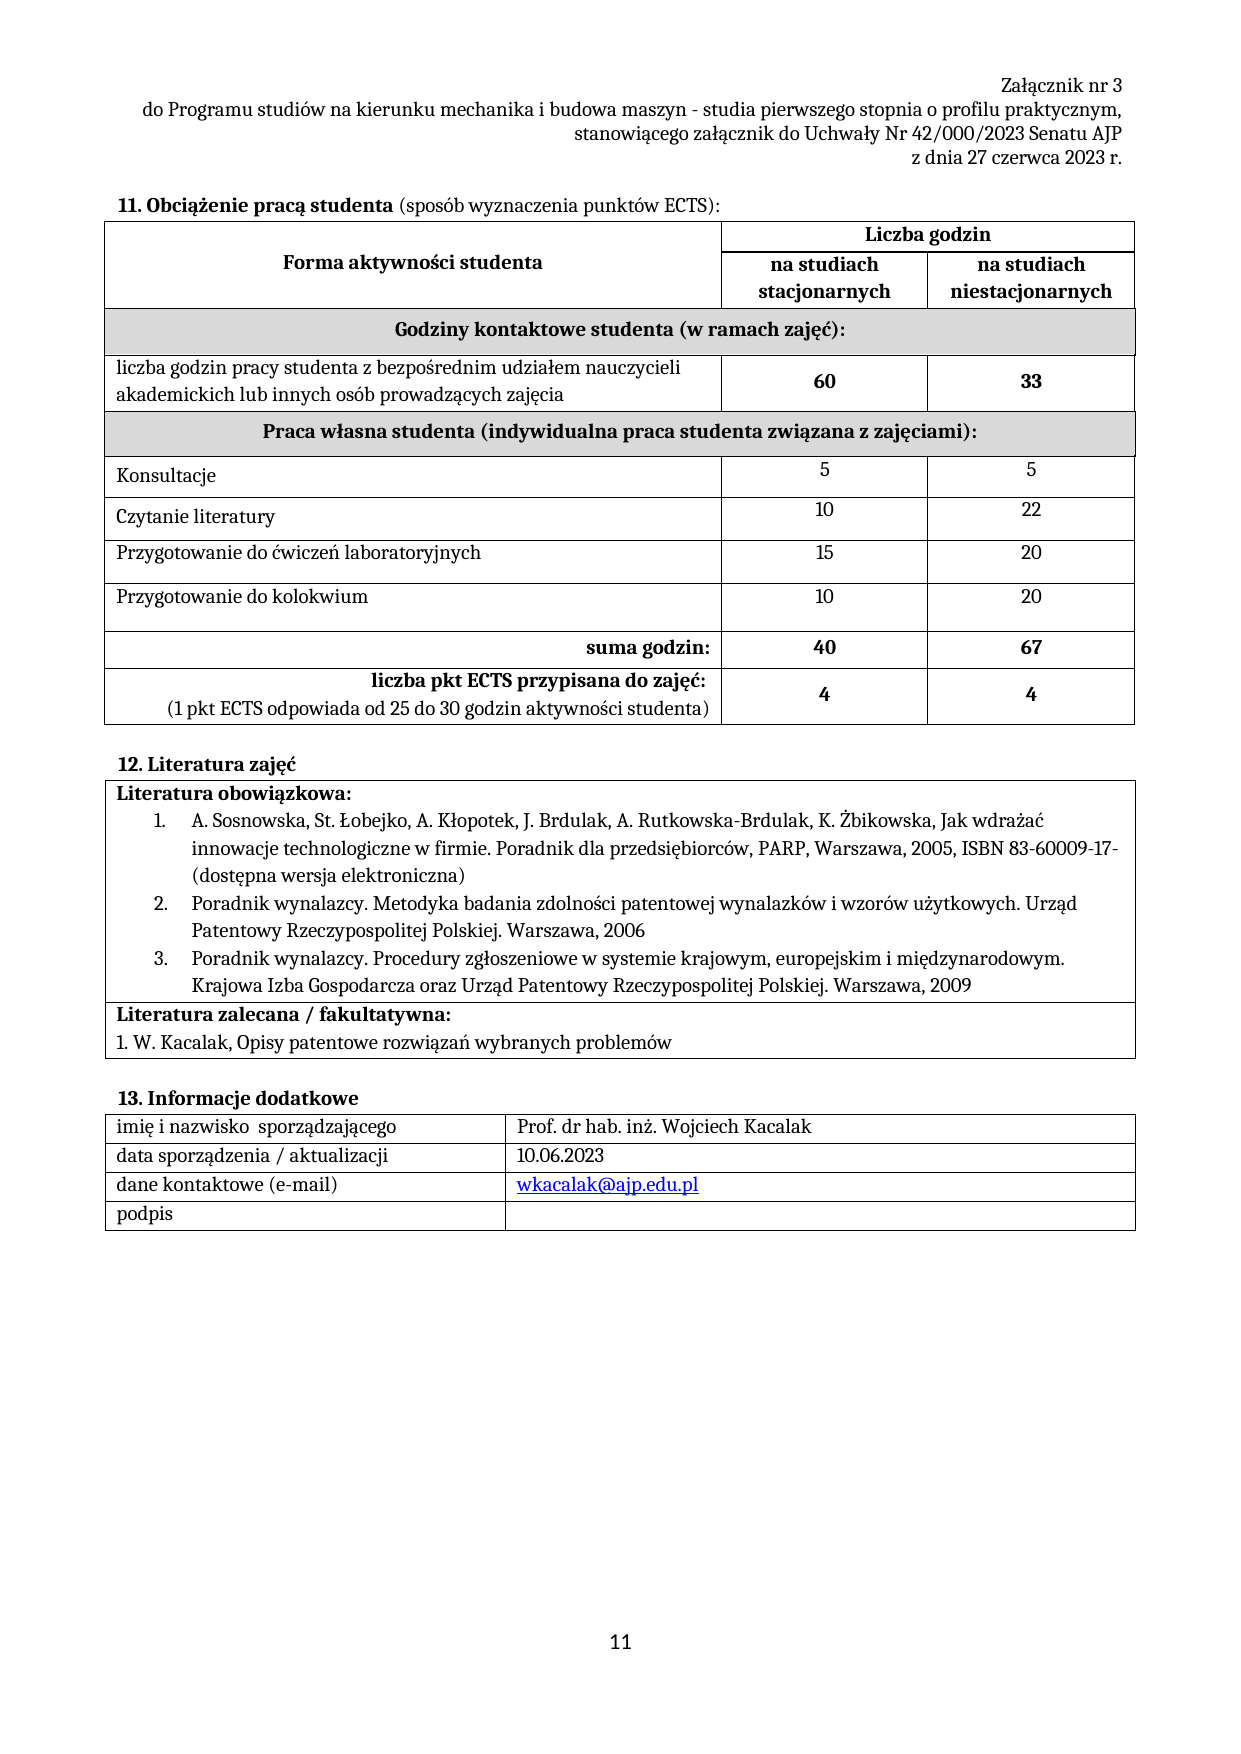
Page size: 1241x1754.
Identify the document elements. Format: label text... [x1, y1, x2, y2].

table_cell 5 [928, 457, 1134, 497]
table_cell liczba pkt ECTS przypisana do zajęć: (1 pkt ECTS odpowiada od 25 do 30 godzin aktywności studenta) [105, 669, 721, 724]
table_cell wkacalak@ajp.edu.pl [506, 1173, 1135, 1201]
table_cell 10 [722, 498, 927, 540]
text 12. Literatura zajęć [118, 753, 1122, 777]
table_header Forma aktywności studenta [105, 222, 721, 308]
table_cell 33 [928, 356, 1134, 411]
table_cell 22 [928, 498, 1134, 540]
text 11. Obciążenie pracą studenta (sposób wyznaczenia punktów ECTS): [118, 194, 1122, 218]
table_cell 20 [928, 584, 1134, 631]
table_cell Przygotowanie do ćwiczeń laboratoryjnych [105, 541, 721, 583]
table_header imię i nazwisko sporządzającego [106, 1115, 505, 1143]
table_cell 5 [722, 457, 927, 497]
table_cell 10 [722, 584, 927, 631]
table_cell 20 [928, 541, 1134, 583]
table_cell 10.06.2023 [506, 1144, 1135, 1172]
table_header Liczba godzin [722, 222, 1134, 251]
table_cell Konsultacje [105, 457, 721, 497]
table_cell 100 [722, 632, 927, 668]
table_header Literatura obowiązkowa: A. Sosnowska, St. Łobejko, A. Kłopotek, J. Brdulak, A. Rutkowska-Brdulak, K. Żbikowska, Jak wdrażać innowacje technologiczne w firmie. Poradnik dla przedsiębiorców, PARP, Warszawa, 2005, ISBN 83-60009-17- (dostępna wersja elektroniczna) Poradnik wynalazcy. Metodyka badania zdolności patentowej wynalazków i wzorów użytkowych. Urząd Patentowy Rzeczypospolitej Polskiej. Warszawa, 2006 Poradnik wynalazcy. Procedury zgłoszeniowe w systemie krajowym, europejskim i międzynarodowym. Krajowa Izba Gospodarcza oraz Urząd Patentowy Rzeczypospolitej Polskiej. Warszawa, 2009 [106, 781, 1135, 1002]
text 13. Informacje dodatkowe [118, 1087, 1122, 1111]
table_cell Praca własna studenta (indywidualna praca studenta związana z zajęciami): [105, 412, 1135, 456]
table_cell 100 [928, 632, 1134, 668]
table_cell [506, 1202, 1135, 1229]
table_cell data sporządzenia / aktualizacji [106, 1144, 505, 1172]
table_cell 15 [722, 541, 927, 583]
table_cell na studiach stacjonarnych [722, 253, 927, 308]
table_cell Przygotowanie do kolokwium [105, 584, 721, 631]
table_cell liczba godzin pracy studenta z bezpośrednim udziałem nauczycieli akademickich lub innych osób prowadzących zajęcia [105, 356, 721, 411]
table_cell Literatura zalecana / fakultatywna: 1. W. Kacalak, Opisy patentowe rozwiązań wybranych problemów [106, 1003, 1135, 1058]
table_cell na studiach niestacjonarnych [928, 253, 1134, 308]
table_cell suma godzin: [105, 632, 721, 668]
table_cell 4 [722, 669, 927, 724]
table_header Prof. dr hab. inż. Wojciech Kacalak [506, 1115, 1135, 1143]
table_cell Godziny kontaktowe studenta (w ramach zajęć): [105, 309, 1135, 354]
table_cell 4 [928, 669, 1134, 724]
table_cell 60 [722, 356, 927, 411]
table_cell Czytanie literatury [105, 498, 721, 540]
table_cell podpis [106, 1202, 505, 1229]
table_cell dane kontaktowe (e-mail) [106, 1173, 505, 1201]
